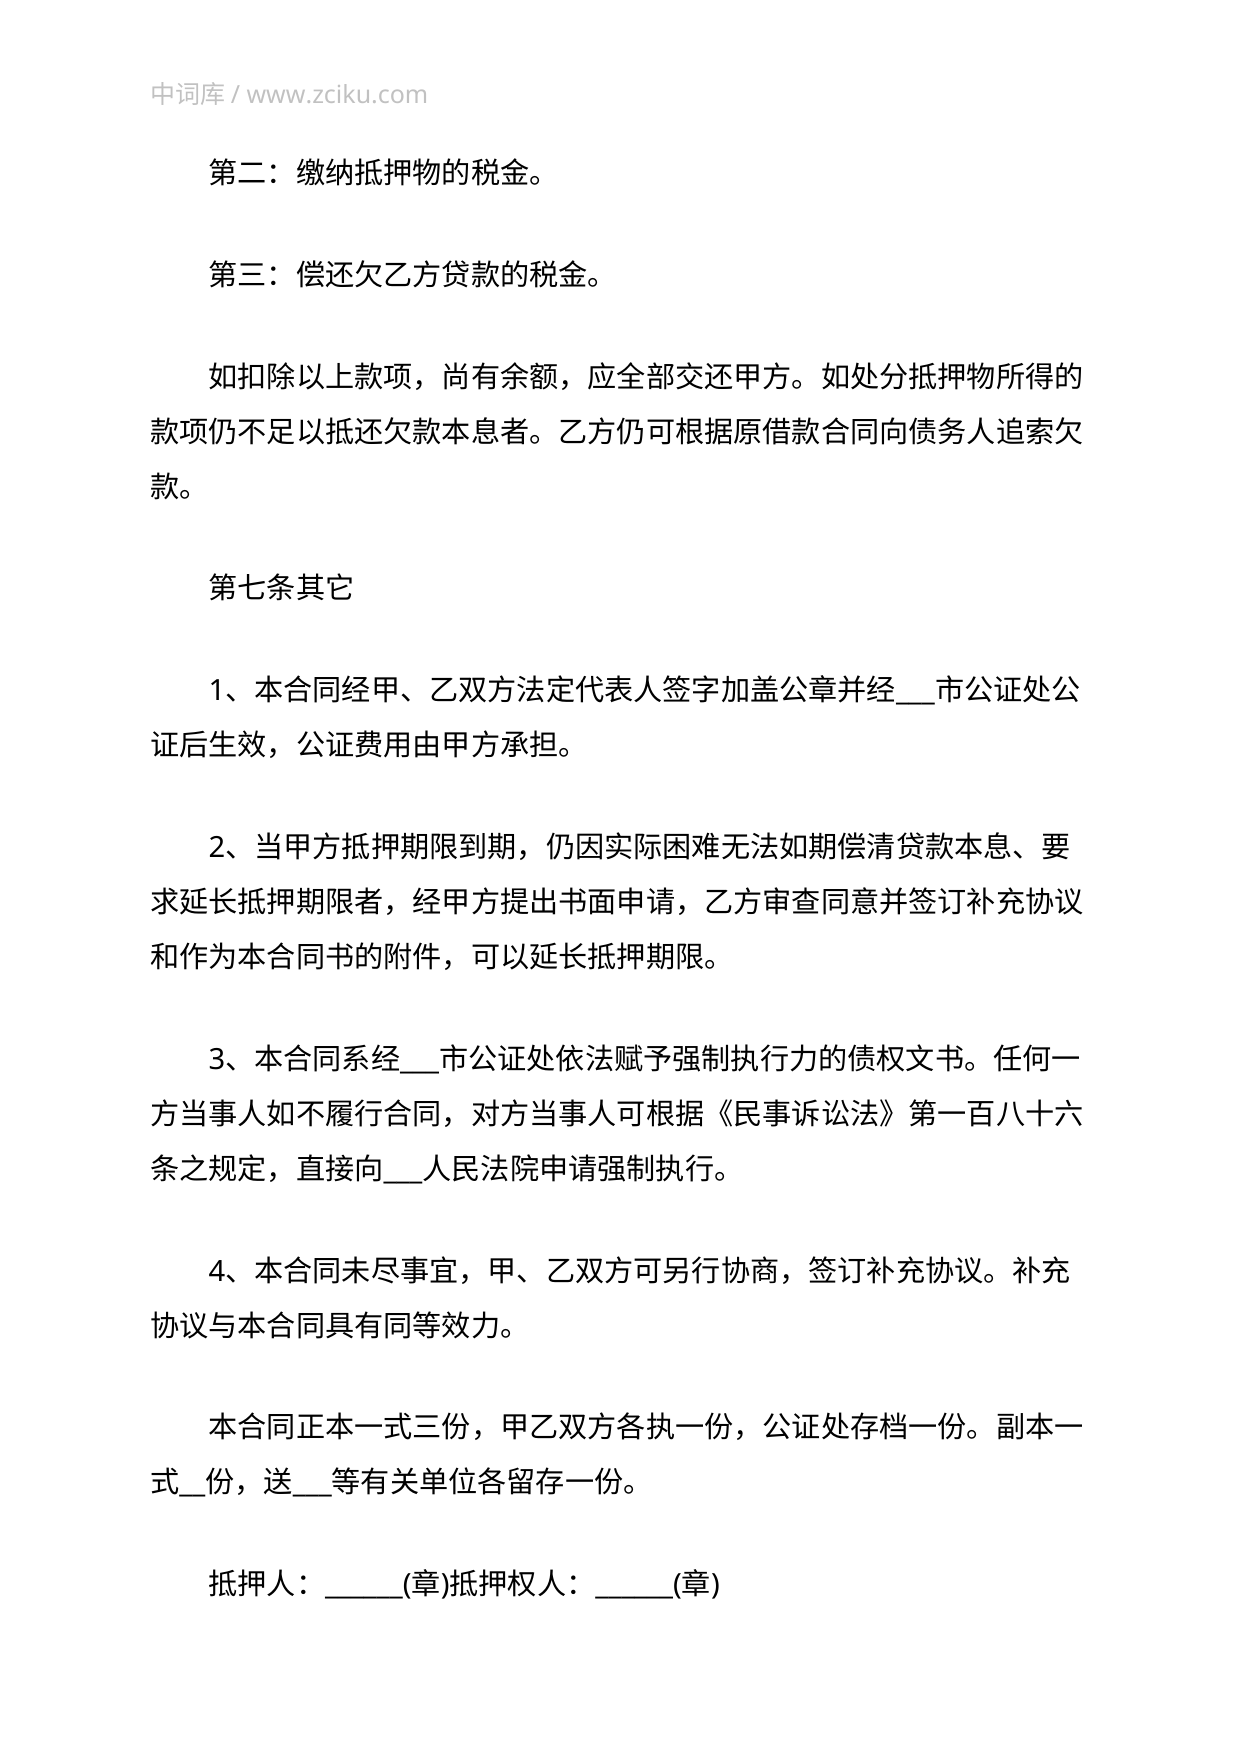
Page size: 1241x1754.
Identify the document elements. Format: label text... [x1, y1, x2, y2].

text 4、本合同未尽事宜，甲、乙双方可另行协商，签订补充协议。补充协议与本合同具有同等效力。 [150, 1247, 1090, 1344]
text 3、本合同系经___市公证处依法赋予强制执行力的债权文书。任何一方当事人如不履行合同，对方当事人可根据《民事诉讼法》第一百八十六条之规定，直接向___人民法院申请强制执行。 [150, 1035, 1090, 1188]
text 第二：缴纳抵押物的税金。 [150, 150, 1090, 192]
text 第七条其它 [150, 565, 1090, 607]
text 如扣除以上款项，尚有余额，应全部交还甲方。如处分抵押物所得的款项仍不足以抵还欠款本息者。乙方仍可根据原借款合同向债务人追索欠款。 [150, 353, 1090, 506]
text 第三：偿还欠乙方贷款的税金。 [150, 252, 1090, 294]
text 本合同正本一式三份，甲乙双方各执一份，公证处存档一份。副本一式__份，送___等有关单位各留存一份。 [150, 1404, 1090, 1501]
text 2、当甲方抵押期限到期，仍因实际困难无法如期偿清贷款本息、要求延长抵押期限者，经甲方提出书面申请，乙方审查同意并签订补充协议和作为本合同书的附件，可以延长抵押期限。 [150, 824, 1090, 976]
text 抵押人：______(章)抵押权人：______(章) [150, 1561, 1090, 1603]
text 1、本合同经甲、乙双方法定代表人签字加盖公章并经___市公证处公证后生效，公证费用由甲方承担。 [150, 667, 1090, 764]
